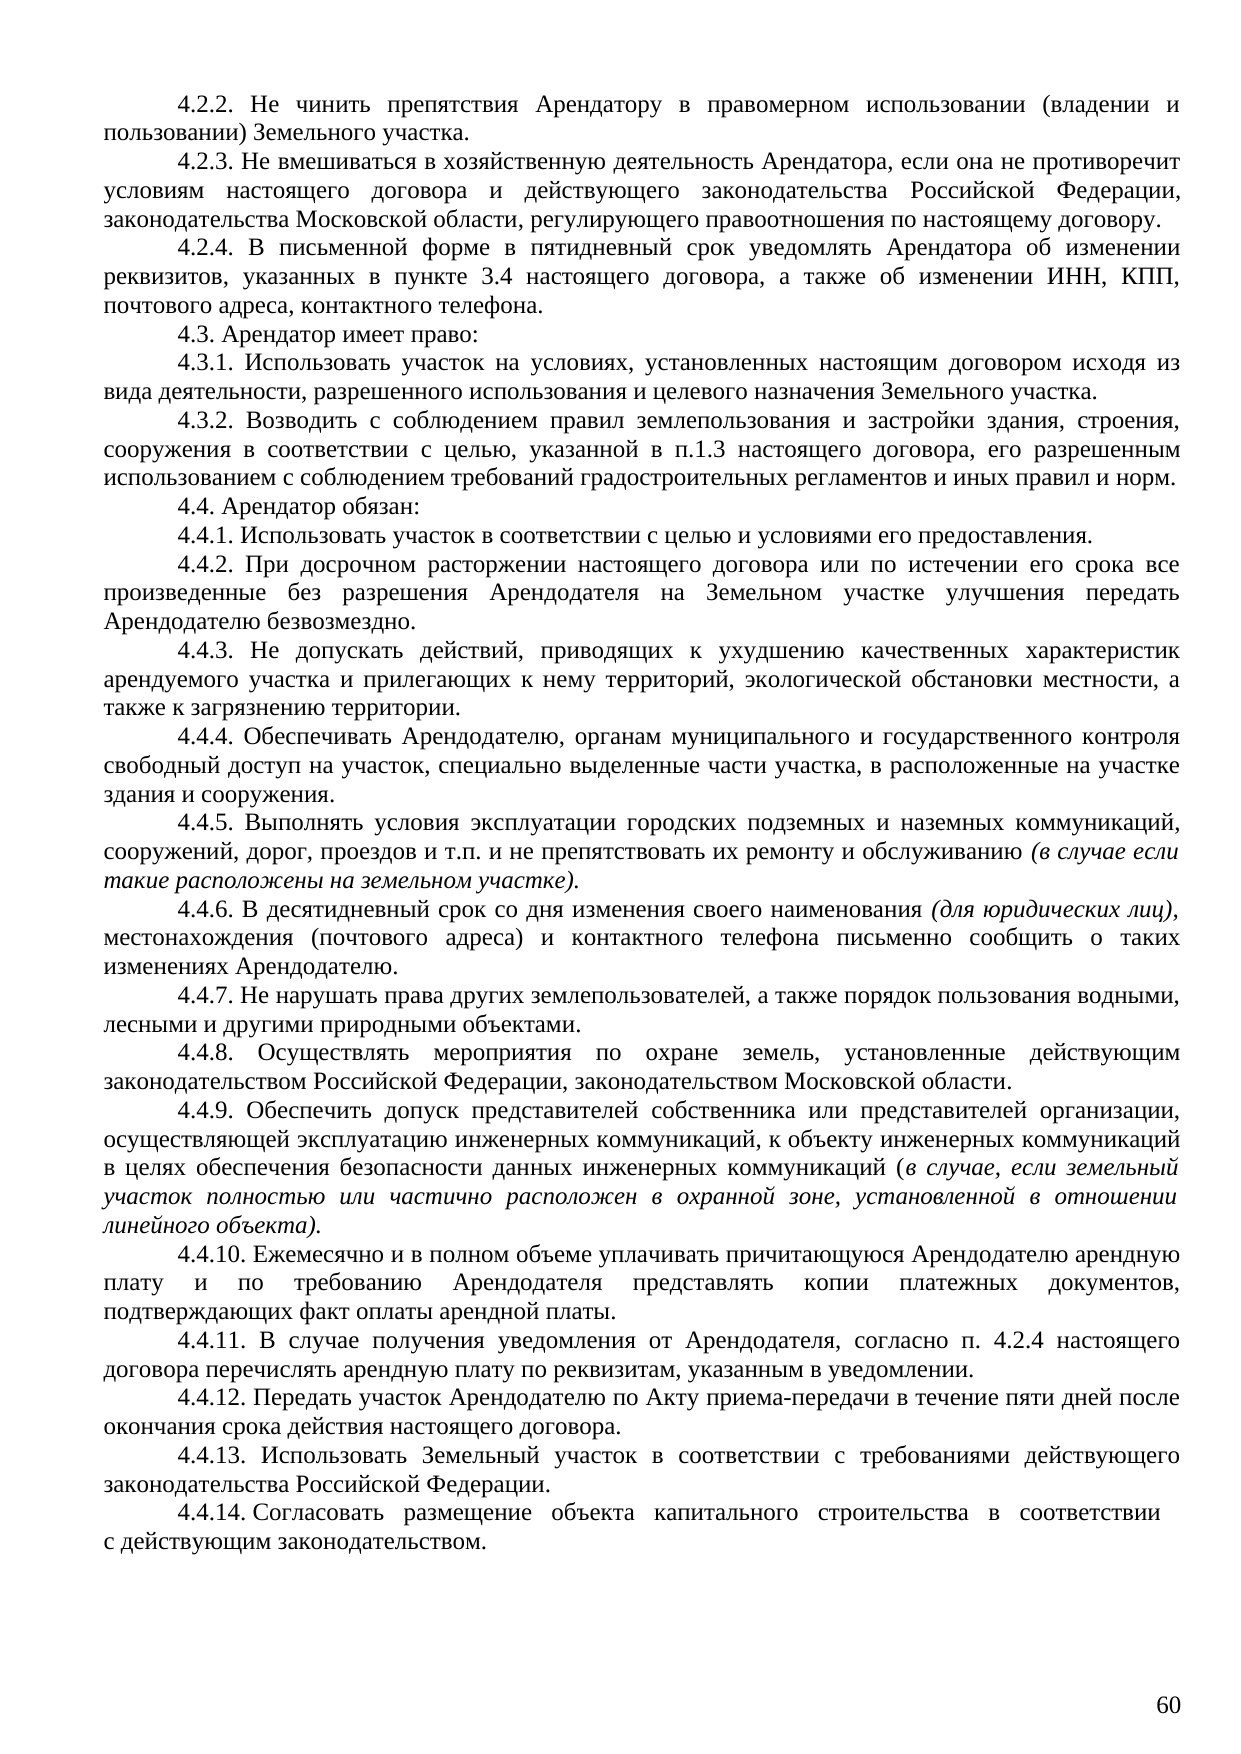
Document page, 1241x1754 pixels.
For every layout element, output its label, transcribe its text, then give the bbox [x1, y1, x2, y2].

text 4.4.7. Не нарушать права других землепользователей, а также порядок пользования водными, лесными и другими природными объектами. [103, 980, 1181, 1037]
text 4.4.10. Ежемесячно и в полном объеме уплачивать причитающуюся Арендодателю арендную плату и по требованию Арендодателя представлять копии платежных документов, подтверждающих факт оплаты арендной платы. [103, 1239, 1181, 1325]
text 4.3.2. Возводить с соблюдением правил землепользования и застройки здания, строения, сооружения в соответствии с целью, указанной в п.1.3 настоящего договора, его разрешенным использованием с соблюдением требований градостроительных регламентов и иных правил и норм. [103, 405, 1181, 491]
text 4.4.8. Осуществлять мероприятия по охране земель, установленные действующим законодательством Российской Федерации, законодательством Московской области. [103, 1037, 1181, 1095]
text 4.4.14. Согласовать размещение объекта капитального строительства в соответствии с действующим законодательством. [103, 1497, 1181, 1555]
text 4.4.3. Не допускать действий, приводящих к ухудшению качественных характеристик арендуемого участка и прилегающих к нему территорий, экологической обстановки местности, а также к загрязнению территории. [103, 635, 1181, 721]
text 4.3.1. Использовать участок на условиях, установленных настоящим договором исходя из вида деятельности, разрешенного использования и целевого назначения Земельного участка. [103, 347, 1181, 405]
text 4.4.5. Выполнять условия эксплуатации городских подземных и наземных коммуникаций, сооружений, дорог, проездов и т.п. и не препятствовать их ремонту и обслуживанию (в случае если такие расположены на земельном участке). [103, 807, 1181, 894]
text 4.4.9. Обеспечить допуск представителей собственника или представителей организации, осуществляющей эксплуатацию инженерных коммуникаций, к объекту инженерных коммуникаций в целях обеспечения безопасности данных инженерных коммуникаций (в случае, если земельный участок полностью или частично расположен в охранной зоне, установленной в отношении линейного объекта). [103, 1095, 1181, 1239]
text 4.2.2. Не чинить препятствия Арендатору в правомерном использовании (владении и пользовании) Земельного участка. [103, 89, 1181, 146]
text 4.4. Арендатор обязан: [103, 491, 1181, 520]
text 4.4.6. В десятидневный срок со дня изменения своего наименования (для юридических лиц), местонахождения (почтового адреса) и контактного телефона письменно сообщить о таких изменениях Арендодателю. [103, 894, 1181, 980]
text 4.4.13. Использовать Земельный участок в соответствии с требованиями действующего законодательства Российской Федерации. [103, 1440, 1181, 1497]
text 4.4.11. В случае получения уведомления от Арендодателя, согласно п. 4.2.4 настоящего договора перечислять арендную плату по реквизитам, указанным в уведомлении. [103, 1325, 1181, 1382]
text 4.4.1. Использовать участок в соответствии с целью и условиями его предоставления. [103, 520, 1181, 549]
text 4.4.12. Передать участок Арендодателю по Акту приема-передачи в течение пяти дней после окончания срока действия настоящего договора. [103, 1382, 1181, 1440]
text 4.4.4. Обеспечивать Арендодателю, органам муниципального и государственного контроля свободный доступ на участок, специально выделенные части участка, в расположенные на участке здания и сооружения. [103, 721, 1181, 807]
text 4.2.4. В письменной форме в пятидневный срок уведомлять Арендатора об изменении реквизитов, указанных в пункте 3.4 настоящего договора, а также об изменении ИНН, КПП, почтового адреса, контактного телефона. [103, 232, 1181, 319]
text 4.4.2. При досрочном расторжении настоящего договора или по истечении его срока все произведенные без разрешения Арендодателя на Земельном участке улучшения передать Арендодателю безвозмездно. [103, 549, 1181, 635]
text 4.2.3. Не вмешиваться в хозяйственную деятельность Арендатора, если она не противоречит условиям настоящего договора и действующего законодательства Российской Федерации, законодательства Московской области, регулирующего правоотношения по настоящему договору. [103, 146, 1181, 232]
text 4.3. Арендатор имеет право: [103, 319, 1181, 347]
